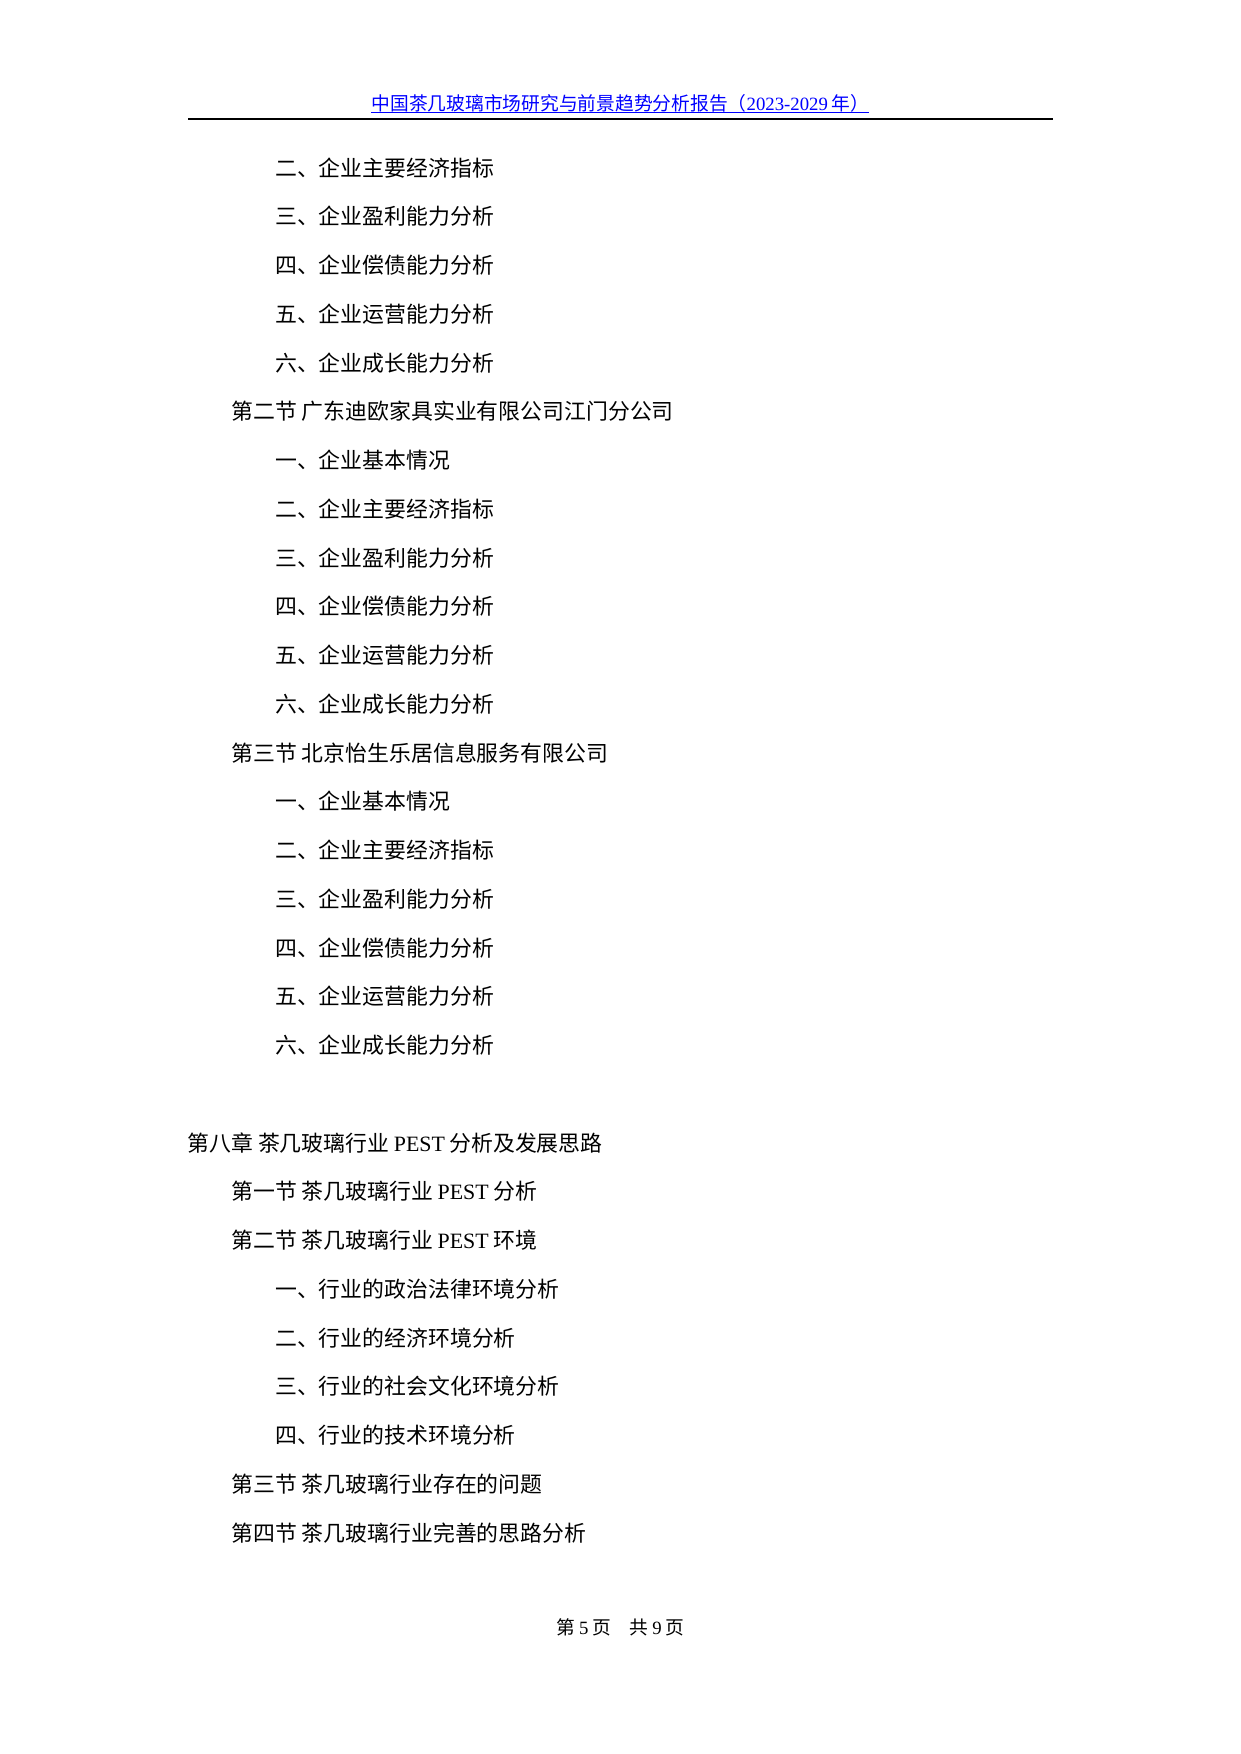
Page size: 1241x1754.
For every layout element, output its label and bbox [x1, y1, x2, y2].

text [187, 150, 1053, 1548]
